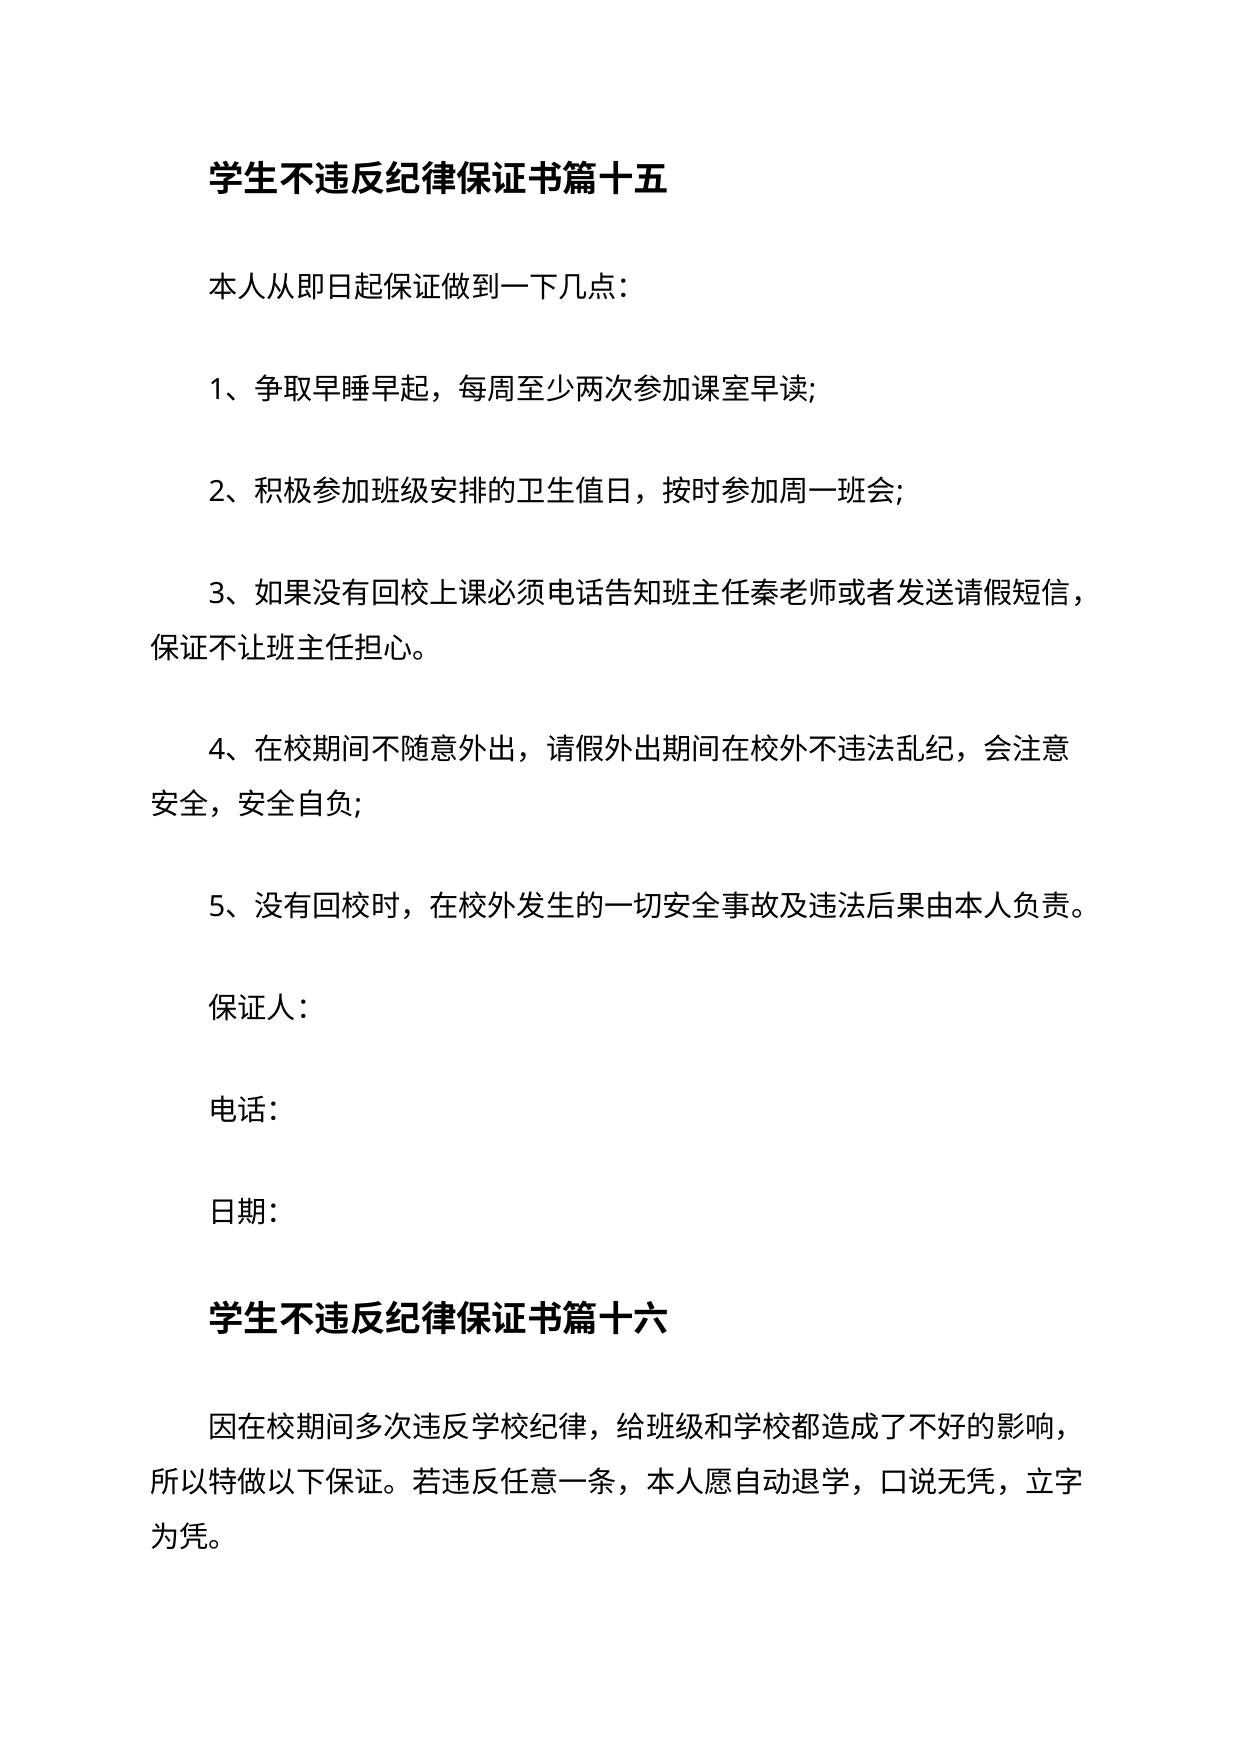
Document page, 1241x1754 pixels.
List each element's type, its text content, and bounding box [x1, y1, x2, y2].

text 本人从即日起保证做到一下几点： [150, 263, 1090, 306]
text 3、如果没有回校上课必须电话告知班主任秦老师或者发送请假短信，保证不让班主任担心。 [150, 569, 1090, 666]
text 保证人： [150, 985, 1090, 1027]
text 学生不违反纪律保证书篇十五 [150, 150, 1090, 201]
text 1、争取早睡早起，每周至少两次参加课室早读; [150, 365, 1090, 408]
text 学生不违反纪律保证书篇十六 [150, 1290, 1090, 1341]
text 5、没有回校时，在校外发生的一切安全事故及违法后果由本人负责。 [150, 883, 1090, 925]
text 日期： [150, 1188, 1090, 1231]
text 电话： [150, 1087, 1090, 1129]
text 4、在校期间不随意外出，请假外出期间在校外不违法乱纪，会注意安全，安全自负; [150, 726, 1090, 823]
text 因在校期间多次违反学校纪律，给班级和学校都造成了不好的影响，所以特做以下保证。若违反任意一条，本人愿自动退学，口说无凭，立字为凭。 [150, 1404, 1090, 1556]
text 2、积极参加班级安排的卫生值日，按时参加周一班会; [150, 467, 1090, 509]
